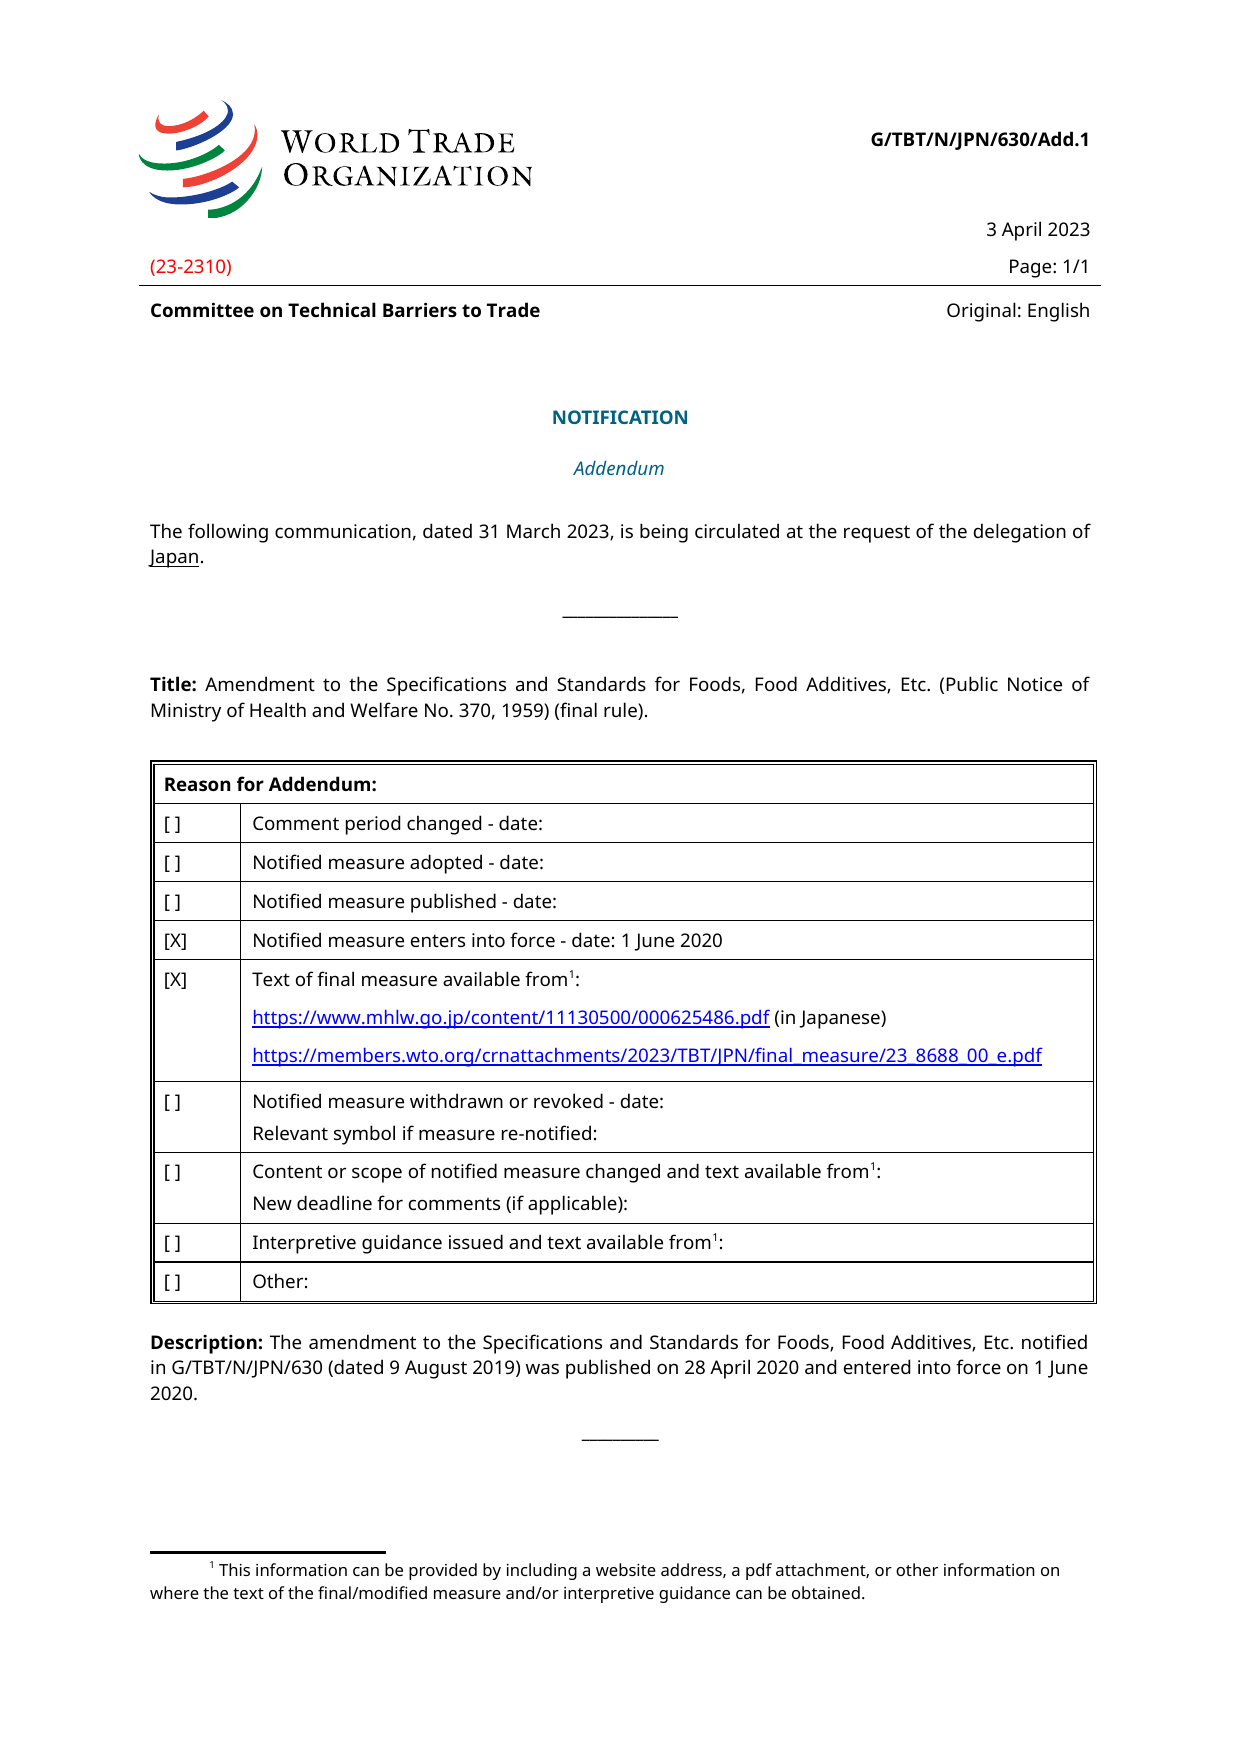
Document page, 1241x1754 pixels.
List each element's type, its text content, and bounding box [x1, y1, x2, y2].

title Addendum [150, 455, 1090, 481]
table_cell [ ] [155, 804, 240, 842]
table_cell [ ] [155, 882, 240, 920]
title NOTIFICATION [150, 405, 1090, 430]
table_cell Interpretive guidance issued and text available from1: [241, 1224, 1093, 1261]
text Title: Amendment to the Specifications and Standards for Foods, Food Additives, Etc. (Public Notice of Ministry of Health and Welfare No. 370, 1959) (final rule). [150, 671, 1090, 722]
text The following communication, dated 31 March 2023, is being circulated at the request of the delegation of Japan. [150, 518, 1090, 569]
table_header Reason for Addendum: [155, 765, 1093, 803]
table_cell Notified measure published - date: [241, 882, 1093, 920]
table_cell [ ] [155, 843, 240, 881]
table_cell Notified measure adopted - date: [241, 843, 1093, 881]
table_cell [ ] [155, 1153, 240, 1222]
table_cell Text of final measure available from: https://www.mhlw.go.jp/content/11130500/000625486.pdf (in Japanese) https://members.wto.org/crnattachments/2023/TBT/JPN/final_measure/23_8688_00_e.pdf [241, 960, 1093, 1081]
table_cell [ ] [155, 1082, 240, 1152]
table_cell [X] [155, 921, 240, 959]
text Description: The amendment to the Specifications and Standards for Foods, Food Additives, Etc. notified in G/TBT/N/JPN/630 (dated 9 August 2019) was published on 28 April 2020 and entered into force on 1 June 2020. [150, 1329, 1090, 1406]
table_cell Other: [241, 1263, 1093, 1301]
table_cell [X] [155, 960, 240, 1081]
table_cell Content or scope of notified measure changed and text available from1: New deadline for comments (if applicable): [241, 1153, 1093, 1222]
table_cell [ ] [155, 1224, 240, 1261]
table_cell Notified measure enters into force - date: 1 June 2020 [241, 921, 1093, 959]
table_cell Comment period changed - date: [241, 804, 1093, 842]
table_cell Notified measure withdrawn or revoked - date: Relevant symbol if measure re-notified: [241, 1082, 1093, 1152]
text _______________ [150, 595, 1090, 620]
table_cell [ ] [155, 1263, 240, 1301]
text __________ [150, 1418, 1090, 1444]
